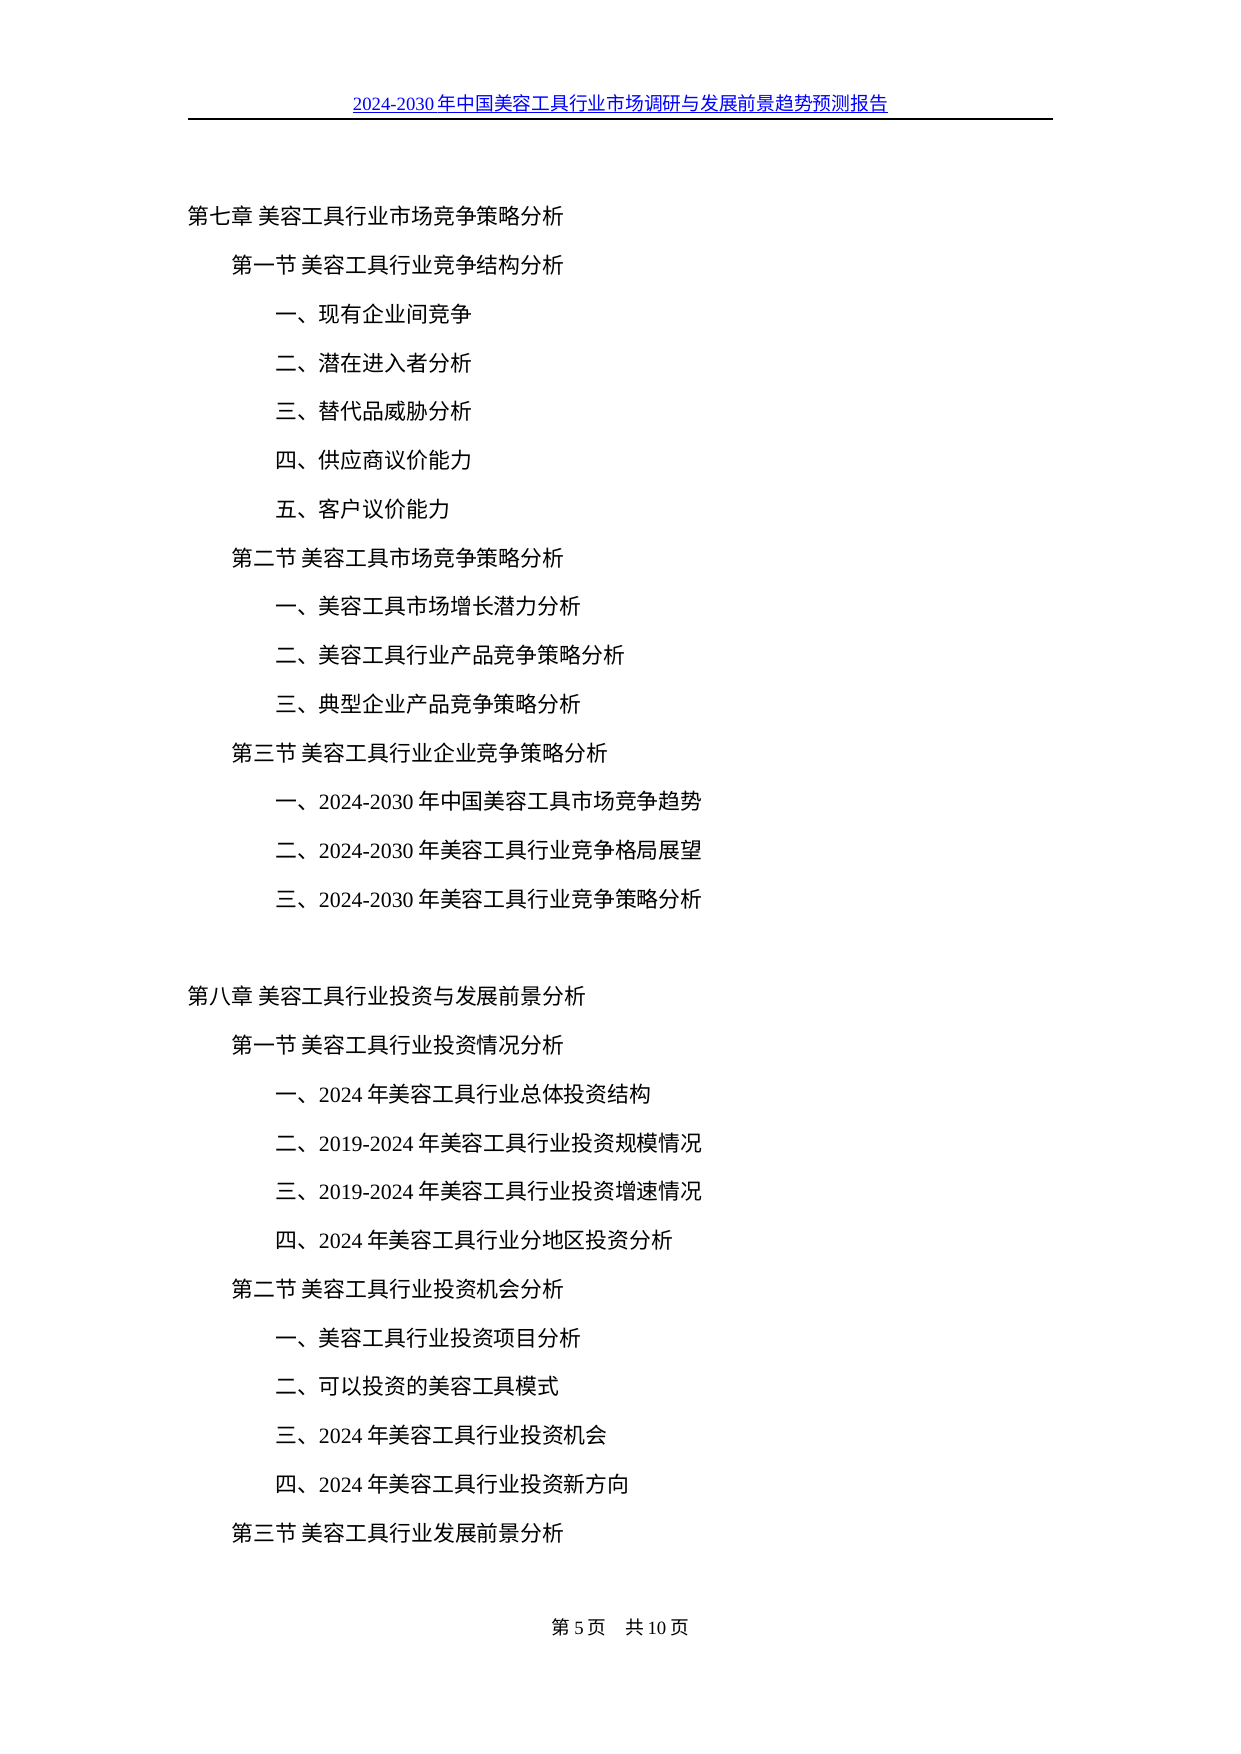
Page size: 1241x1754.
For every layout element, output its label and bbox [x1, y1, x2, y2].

text [187, 150, 1053, 1548]
